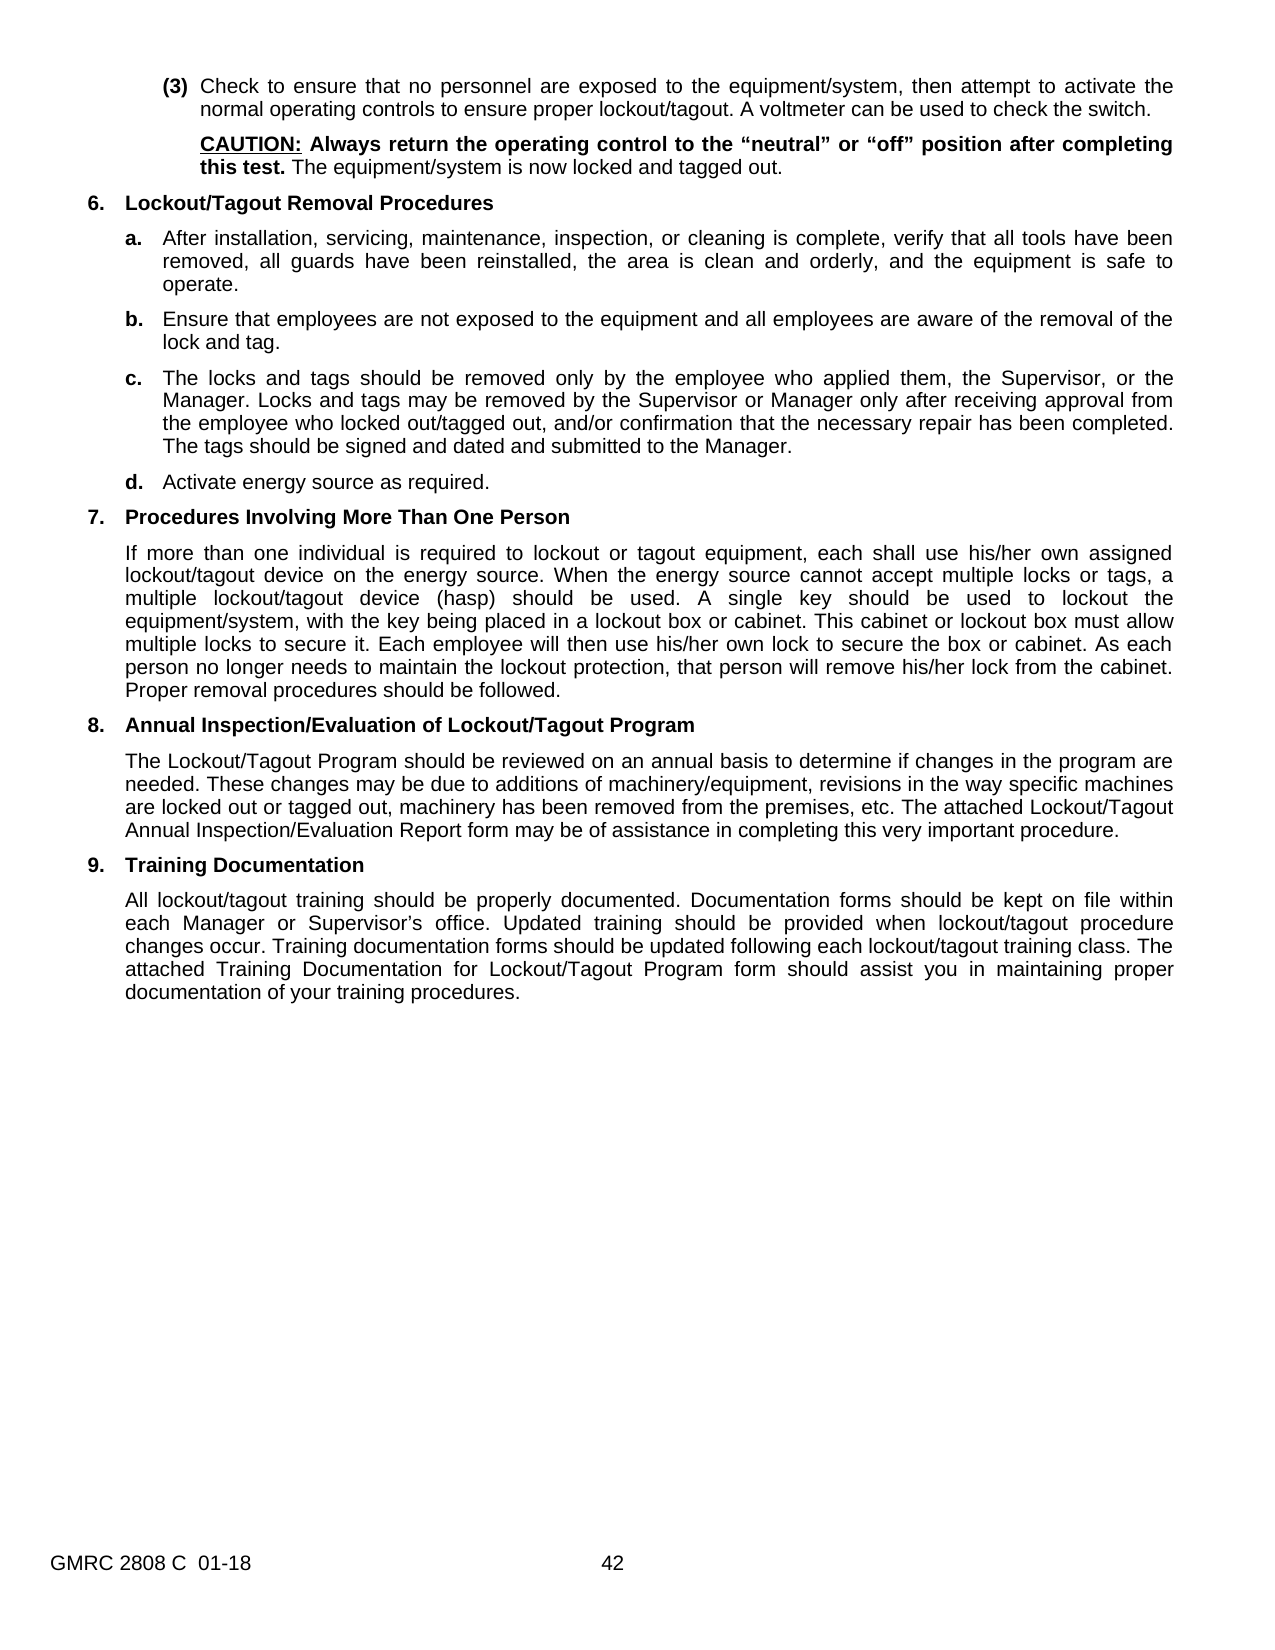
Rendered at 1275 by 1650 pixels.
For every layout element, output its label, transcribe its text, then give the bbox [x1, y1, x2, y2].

text The Lockout/Tagout Program should be reviewed on an annual basis to determine if changes in the program are needed. These changes may be due to additions of machinery/equipment, revisions in the way specific machines are locked out or tagged out, machinery has been removed from the premises, etc. The attached Lockout/Tagout Annual Inspection/Evaluation Report form may be of assistance in completing this very important procedure. [125, 750, 1175, 842]
text 8. Annual Inspection/Evaluation of Lockout/Tagout Program [87, 714, 1175, 737]
text (3) Check to ensure that no personnel are exposed to the equipment/system, then attempt to activate the normal operating controls to ensure proper lockout/tagout. A voltmeter can be used to check the switch. [162, 75, 1175, 121]
text If more than one individual is required to lockout or tagout equipment, each shall use his/her own assigned lockout/tagout device on the energy source. When the energy source cannot accept multiple locks or tags, a multiple lockout/tagout device (hasp) should be used. A single key should be used to lockout the equipment/system, with the key being placed in a lockout box or cabinet. This cabinet or lockout box must allow multiple locks to secure it. Each employee will then use his/her own lock to secure the box or cabinet. As each person no longer needs to maintain the lockout protection, that person will remove his/her lock from the cabinet. Proper removal procedures should be followed. [125, 542, 1175, 702]
text CAUTION: Always return the operating control to the “neutral” or “off” position after completing this test. The equipment/system is now locked and tagged out. [200, 133, 1175, 179]
text b. Ensure that employees are not exposed to the equipment and all employees are aware of the removal of the lock and tag. [125, 308, 1175, 354]
text All lockout/tagout training should be properly documented. Documentation forms should be kept on file within each Manager or Supervisor’s office. Updated training should be provided when lockout/tagout procedure changes occur. Training documentation forms should be updated following each lockout/tagout training class. The attached Training Documentation for Lockout/Tagout Program form should assist you in maintaining proper documentation of your training procedures. [125, 889, 1175, 1004]
text d. Activate energy source as required. [125, 471, 1175, 494]
text 9. Training Documentation [87, 854, 1175, 877]
text 6. Lockout/Tagout Removal Procedures [87, 192, 1175, 214]
text c. The locks and tags should be removed only by the employee who applied them, the Supervisor, or the Manager. Locks and tags may be removed by the Supervisor or Manager only after receiving approval from the employee who locked out/tagged out, and/or confirmation that the necessary repair has been completed. The tags should be signed and dated and submitted to the Manager. [125, 367, 1175, 458]
text a. After installation, servicing, maintenance, inspection, or cleaning is complete, verify that all tools have been removed, all guards have been reinstalled, the area is clean and orderly, and the equipment is safe to operate. [125, 227, 1175, 296]
text 7. Procedures Involving More Than One Person [87, 506, 1175, 529]
